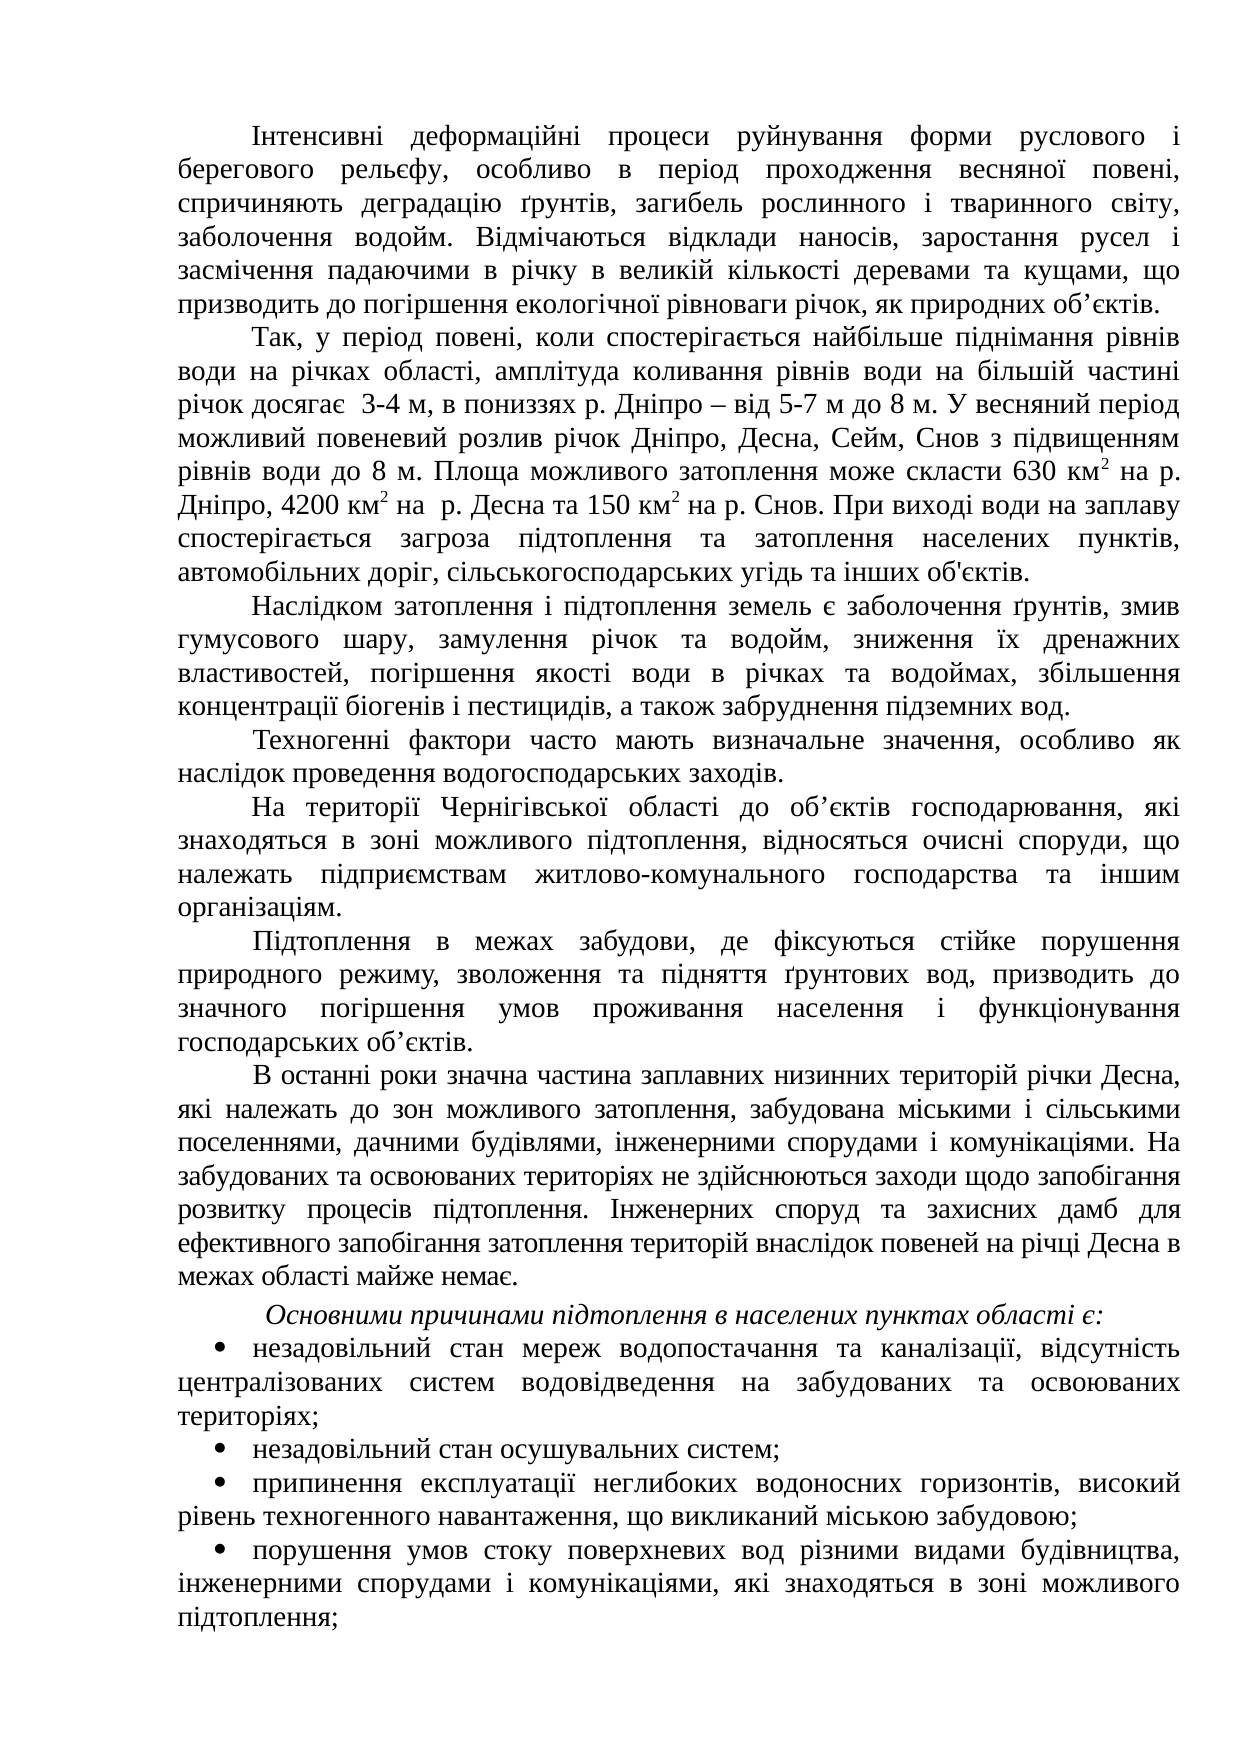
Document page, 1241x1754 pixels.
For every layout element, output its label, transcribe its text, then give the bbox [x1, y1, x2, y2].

list незадовільний стан осушувальних систем; [177, 1431, 1181, 1465]
subtitle Техногенні фактори часто мають визначальне значення, особливо як наслідок проведення водогосподарських заходів. [177, 722, 1181, 789]
subtitle Підтоплення в межах забудови, де фіксуються стійке порушення природного режиму, зволоження та підняття ґрунтових вод, призводить до значного погіршення умов проживання населення і функціонування господарських об’єктів. [177, 923, 1181, 1057]
text Так, у період повені, коли спостерігається найбільше піднімання рівнів води на річках області, амплітуда коливання рівнів води на більшій частині річок досягає 3-, в пониззях р. Дніпро – від 5- до . У весняний період можливий повеневий розлив річок Дніпро, Десна, Сейм, Снов з підвищенням рівнів води до . Площа можливого затоплення може скласти 630 км2 на р. Дніпро, 4200 км2 на р. Десна та 150 км2 на р. Снов. При виході води на заплаву спостерігається загроза підтоплення та затоплення населених пунктів, автомобільних доріг, сільськогосподарських угідь та інших об'єктів. [177, 319, 1181, 588]
list незадовільний стан мереж водопостачання та каналізації, відсутність централізованих систем водовідведення на забудованих та освоюваних територіях; [177, 1330, 1181, 1431]
text Основними причинами підтоплення в населених пунктах області є: [177, 1297, 1181, 1330]
list порушення умов стоку поверхневих вод різними видами будівництва, інженерними спорудами і комунікаціями, які знаходяться в зоні можливого підтоплення; [177, 1532, 1181, 1633]
text В останні роки значна частина заплавних низинних територій річки Десна, які належать до зон можливого затоплення, забудована міськими і сільськими поселеннями, дачними будівлями, інженерними спорудами і комунікаціями. На забудованих та освоюваних територіях не здійснюються заходи щодо запобігання розвитку процесів підтоплення. Інженерних споруд та захисних дамб для ефективного запобігання затоплення територій внаслідок повеней на річці Десна в межах області майже немає. [177, 1057, 1181, 1292]
text На території Чернігівської області до об’єктів господарювання, які знаходяться в зоні можливого підтоплення, відносяться очисні споруди, що належать підприємствам житлово-комунального господарства та іншим організаціям. [177, 789, 1181, 923]
list припинення експлуатації неглибоких водоносних горизонтів, високий рівень техногенного навантаження, що викликаний міською забудовою; [177, 1465, 1181, 1532]
text Наслідком затоплення і підтоплення земель є заболочення ґрунтів, змив гумусового шару, замулення річок та водойм, зниження їх дренажних властивостей, погіршення якості води в річках та водоймах, збільшення концентрації біогенів і пестицидів, а також забруднення підземних вод. [177, 588, 1181, 722]
text Інтенсивні деформаційні процеси руйнування форми руслового і берегового рельєфу, особливо в період проходження весняної повені, спричиняють деградацію ґрунтів, загибель рослинного і тваринного світу, заболочення водойм. Відмічаються відклади наносів, заростання русел і засмічення падаючими в річку в великій кількості деревами та кущами, що призводить до погіршення екологічної рівноваги річок, як природних об’єктів. [177, 118, 1181, 319]
